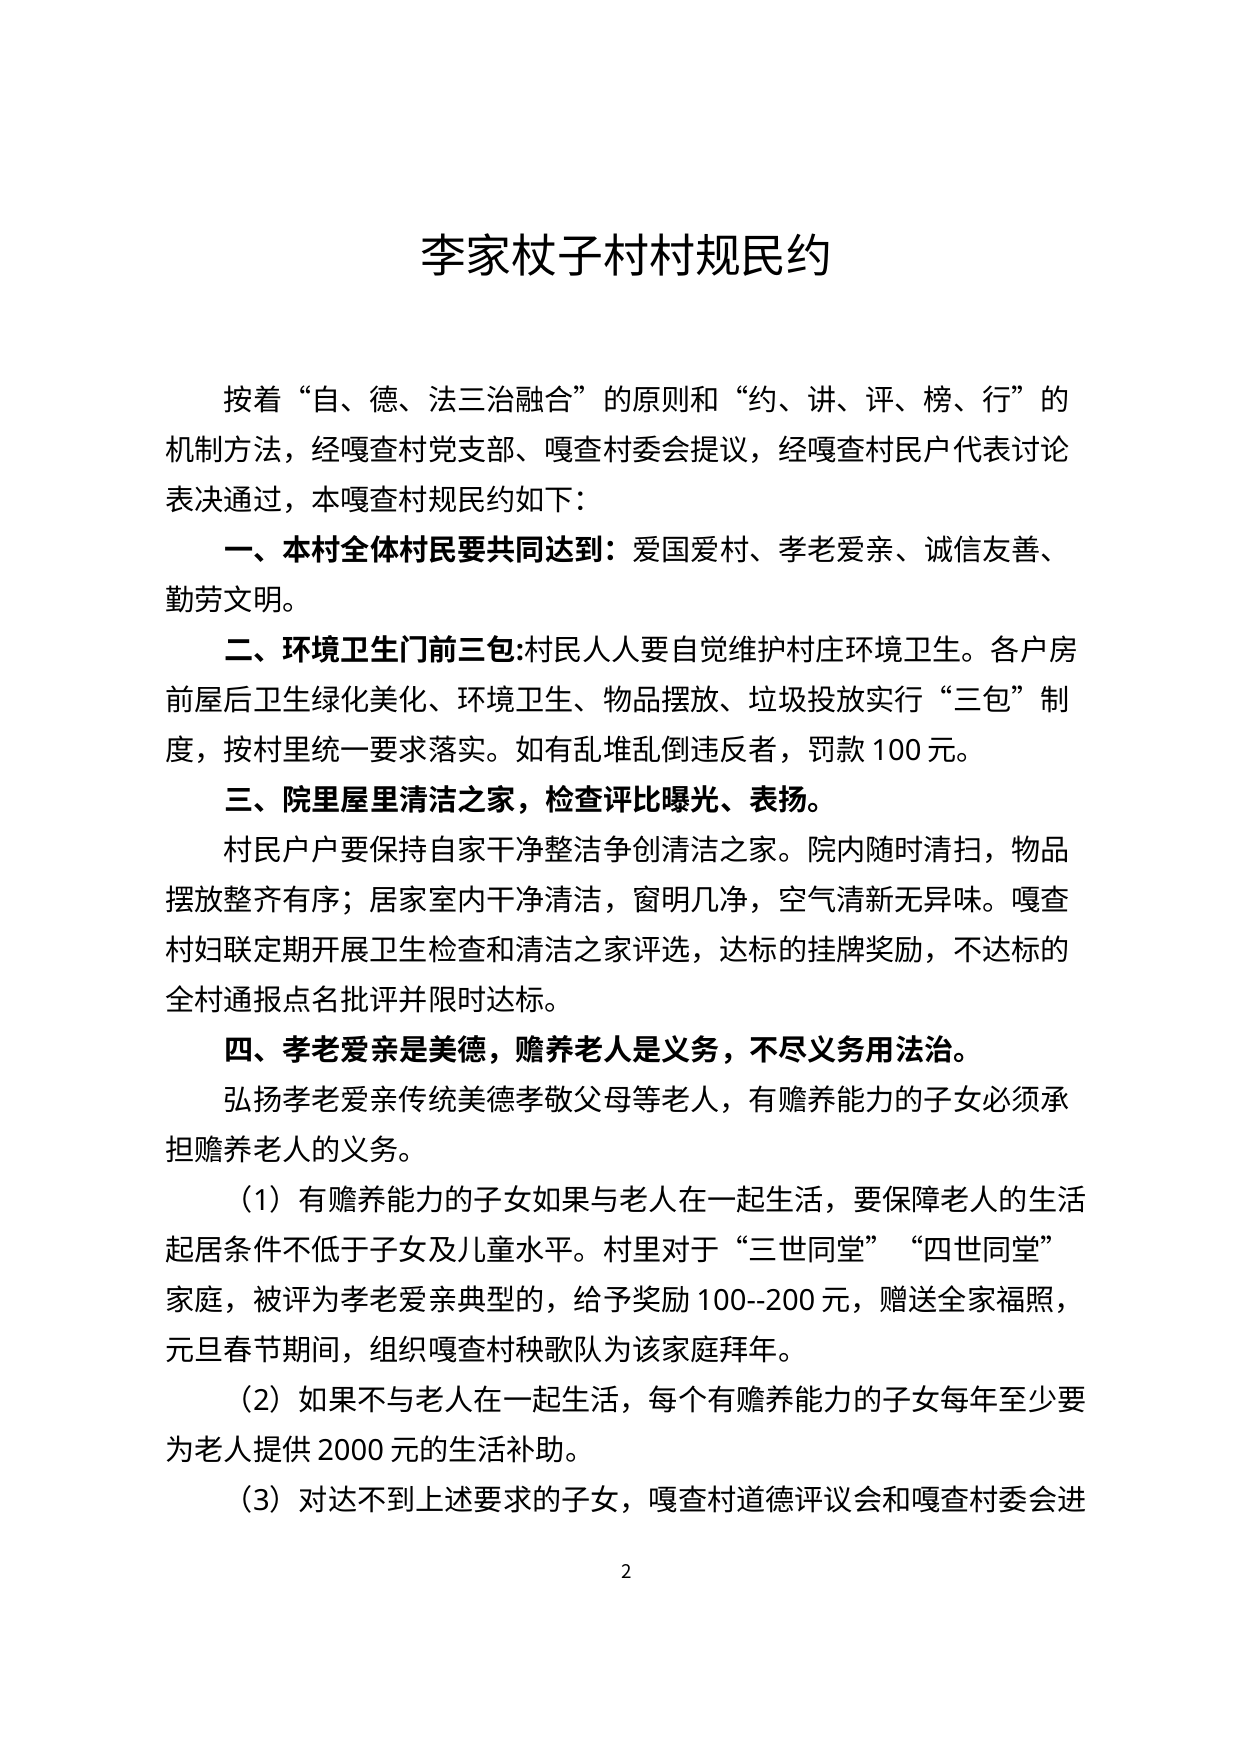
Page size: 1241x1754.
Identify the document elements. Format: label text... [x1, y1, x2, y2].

text 弘扬孝老爱亲传统美德孝敬父母等老人，有赡养能力的子女必须承担赡养老人的义务。 [165, 1070, 1087, 1170]
text 李家杖子村村规民约 [165, 233, 1087, 283]
text 二、环境卫生门前三包:村民人人要自觉维护村庄环境卫生。各户房前屋后卫生绿化美化、环境卫生、物品摆放、垃圾投放实行“三包”制度，按村里统一要求落实。如有乱堆乱倒违反者，罚款100元。 [165, 620, 1087, 770]
text 四、孝老爱亲是美德，赡养老人是义务，不尽义务用法治。 [165, 1020, 1087, 1070]
text 三、院里屋里清洁之家，检查评比曝光、表扬。 [165, 770, 1087, 820]
text （1）有赡养能力的子女如果与老人在一起生活，要保障老人的生活起居条件不低于子女及儿童水平。村里对于“三世同堂”“四世同堂”家庭，被评为孝老爱亲典型的，给予奖励100--200元，赠送全家福照，元旦春节期间，组织嘎查村秧歌队为该家庭拜年。 [165, 1170, 1087, 1370]
text 村民户户要保持自家干净整洁争创清洁之家。院内随时清扫，物品摆放整齐有序；居家室内干净清洁，窗明几净，空气清新无异味。嘎查村妇联定期开展卫生检查和清洁之家评选，达标的挂牌奖励，不达标的全村通报点名批评并限时达标。 [165, 820, 1087, 1020]
text 按着“自、德、法三治融合”的原则和“约、讲、评、榜、行”的机制方法，经嘎查村党支部、嘎查村委会提议，经嘎查村民户代表讨论表决通过，本嘎查村规民约如下： [165, 370, 1087, 520]
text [165, 1470, 1087, 1520]
text （2）如果不与老人在一起生活，每个有赡养能力的子女每年至少要为老人提供2000元的生活补助。 [165, 1370, 1087, 1470]
text 一、本村全体村民要共同达到：爱国爱村、孝老爱亲、诚信友善、勤劳文明。 [165, 520, 1087, 620]
